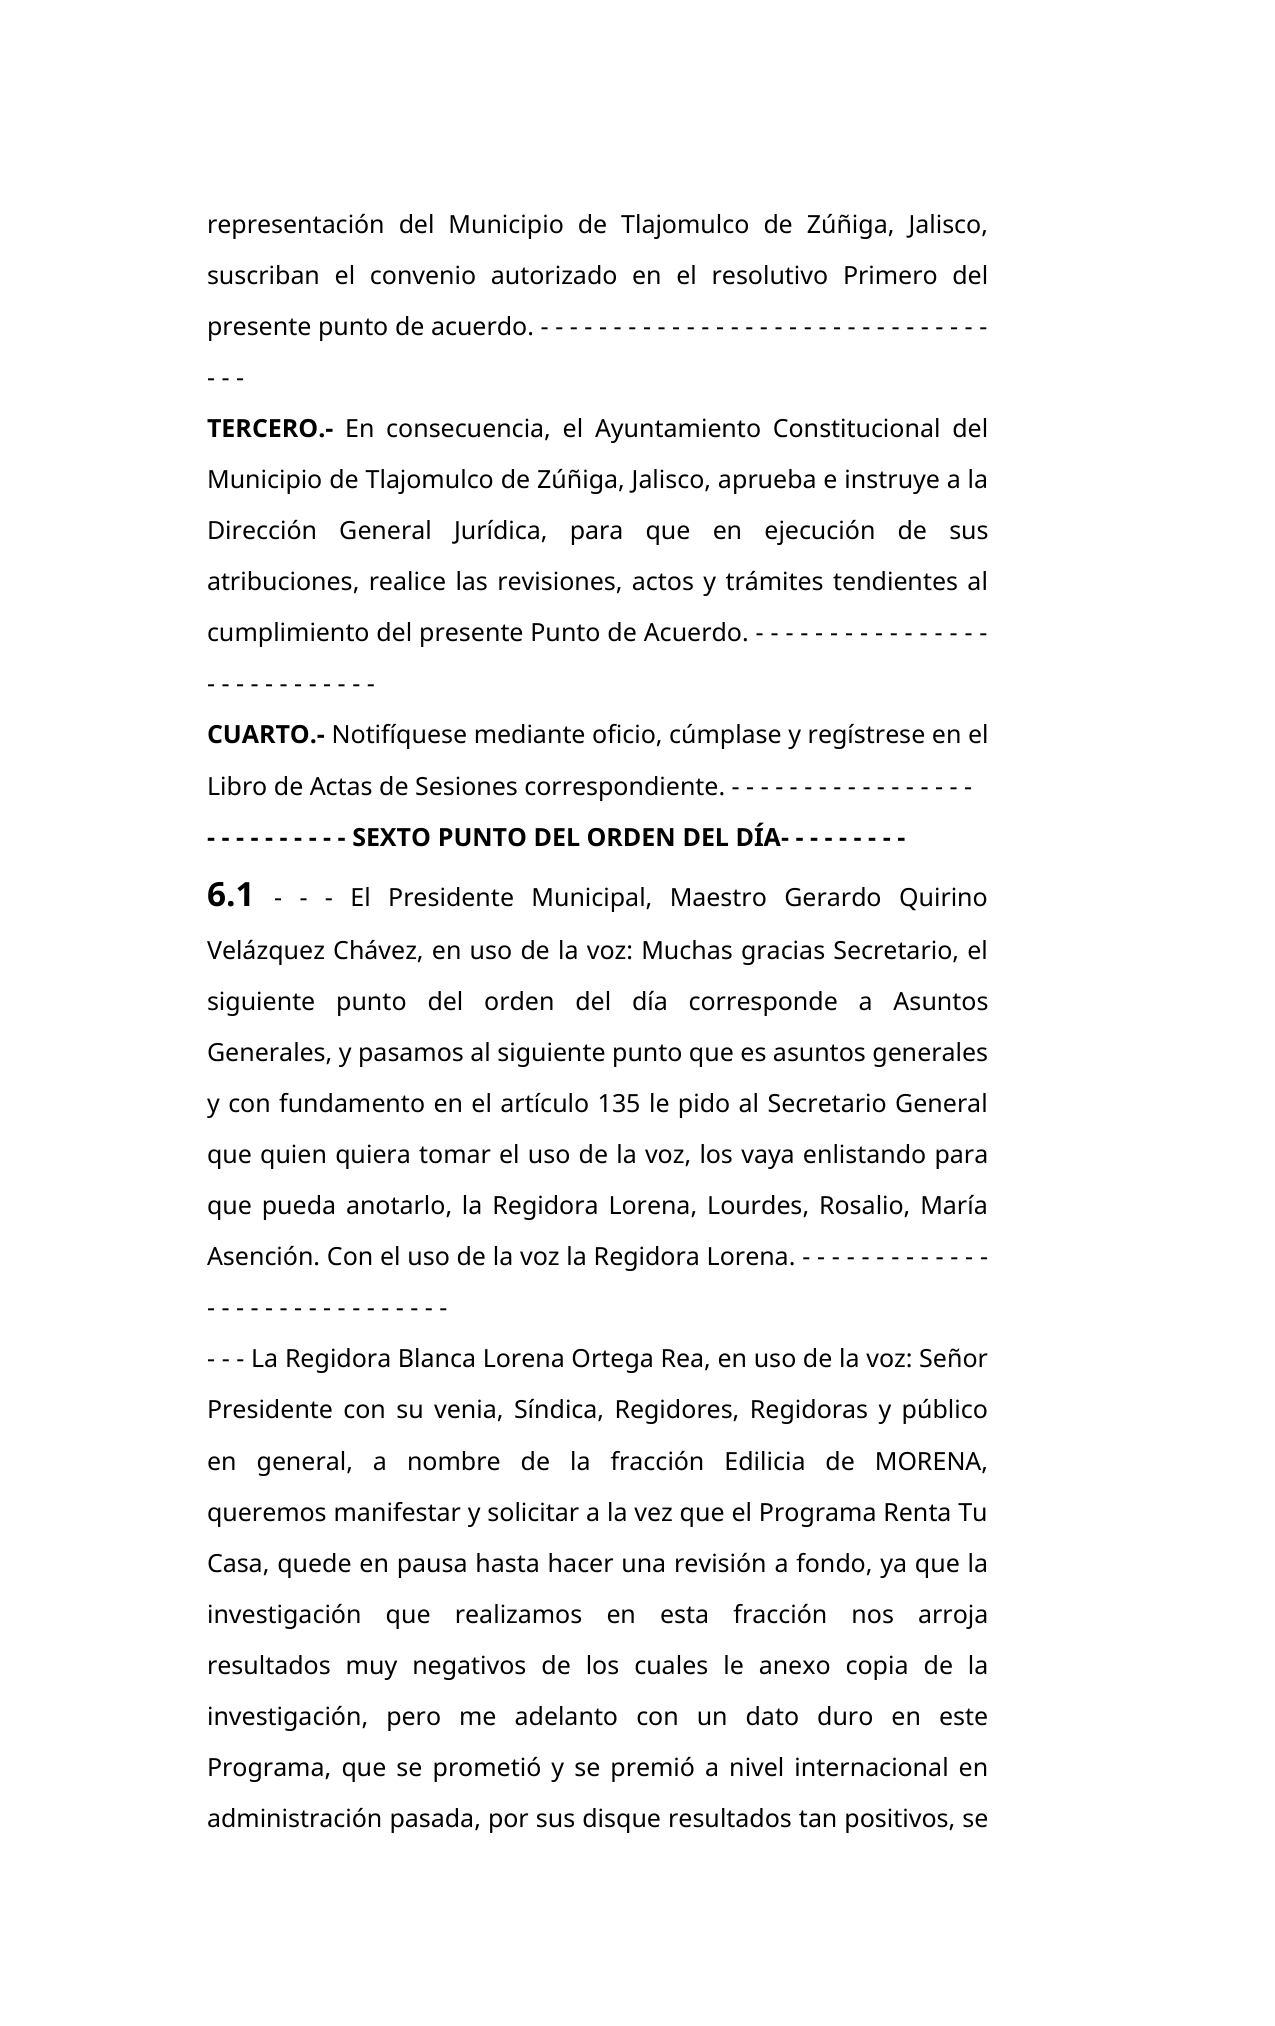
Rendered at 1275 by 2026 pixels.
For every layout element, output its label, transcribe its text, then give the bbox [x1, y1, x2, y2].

text TERCERO.- En consecuencia, el Ayuntamiento Constitucional del Municipio de Tlajomulco de Zúñiga, Jalisco, aprueba e instruye a la Dirección General Jurídica, para que en ejecución de sus atribuciones, realice las revisiones, actos y trámites tendientes al cumplimiento del presente Punto de Acuerdo. - - - - - - - - - - - - - - - - - - - - - - - - - - - - [207, 411, 989, 700]
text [207, 1341, 989, 1834]
text - - - - - - - - - - SEXTO PUNTO DEL ORDEN DEL DÍA- - - - - - - - - [207, 819, 989, 853]
text 6.1 - - - El Presidente Municipal, Maestro Gerardo Quirino Velázquez Chávez, en uso de la voz: Muchas gracias Secretario, el siguiente punto del orden del día corresponde a Asuntos Generales, y pasamos al siguiente punto que es asuntos generales y con fundamento en el artículo 135 le pido al Secretario General que quien quiera tomar el uso de la voz, los vaya enlistando para que pueda anotarlo, la Regidora Lorena, Lourdes, Rosalio, María Asención. Con el uso de la voz la Regidora Lorena. - - - - - - - - - - - - - - - - - - - - - - - - - - - - - - [207, 870, 989, 1324]
text CUARTO.- Notifíquese mediante oficio, cúmplase y regístrese en el Libro de Actas de Sesiones correspondiente. - - - - - - - - - - - - - - - - - [207, 717, 989, 802]
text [207, 207, 989, 394]
